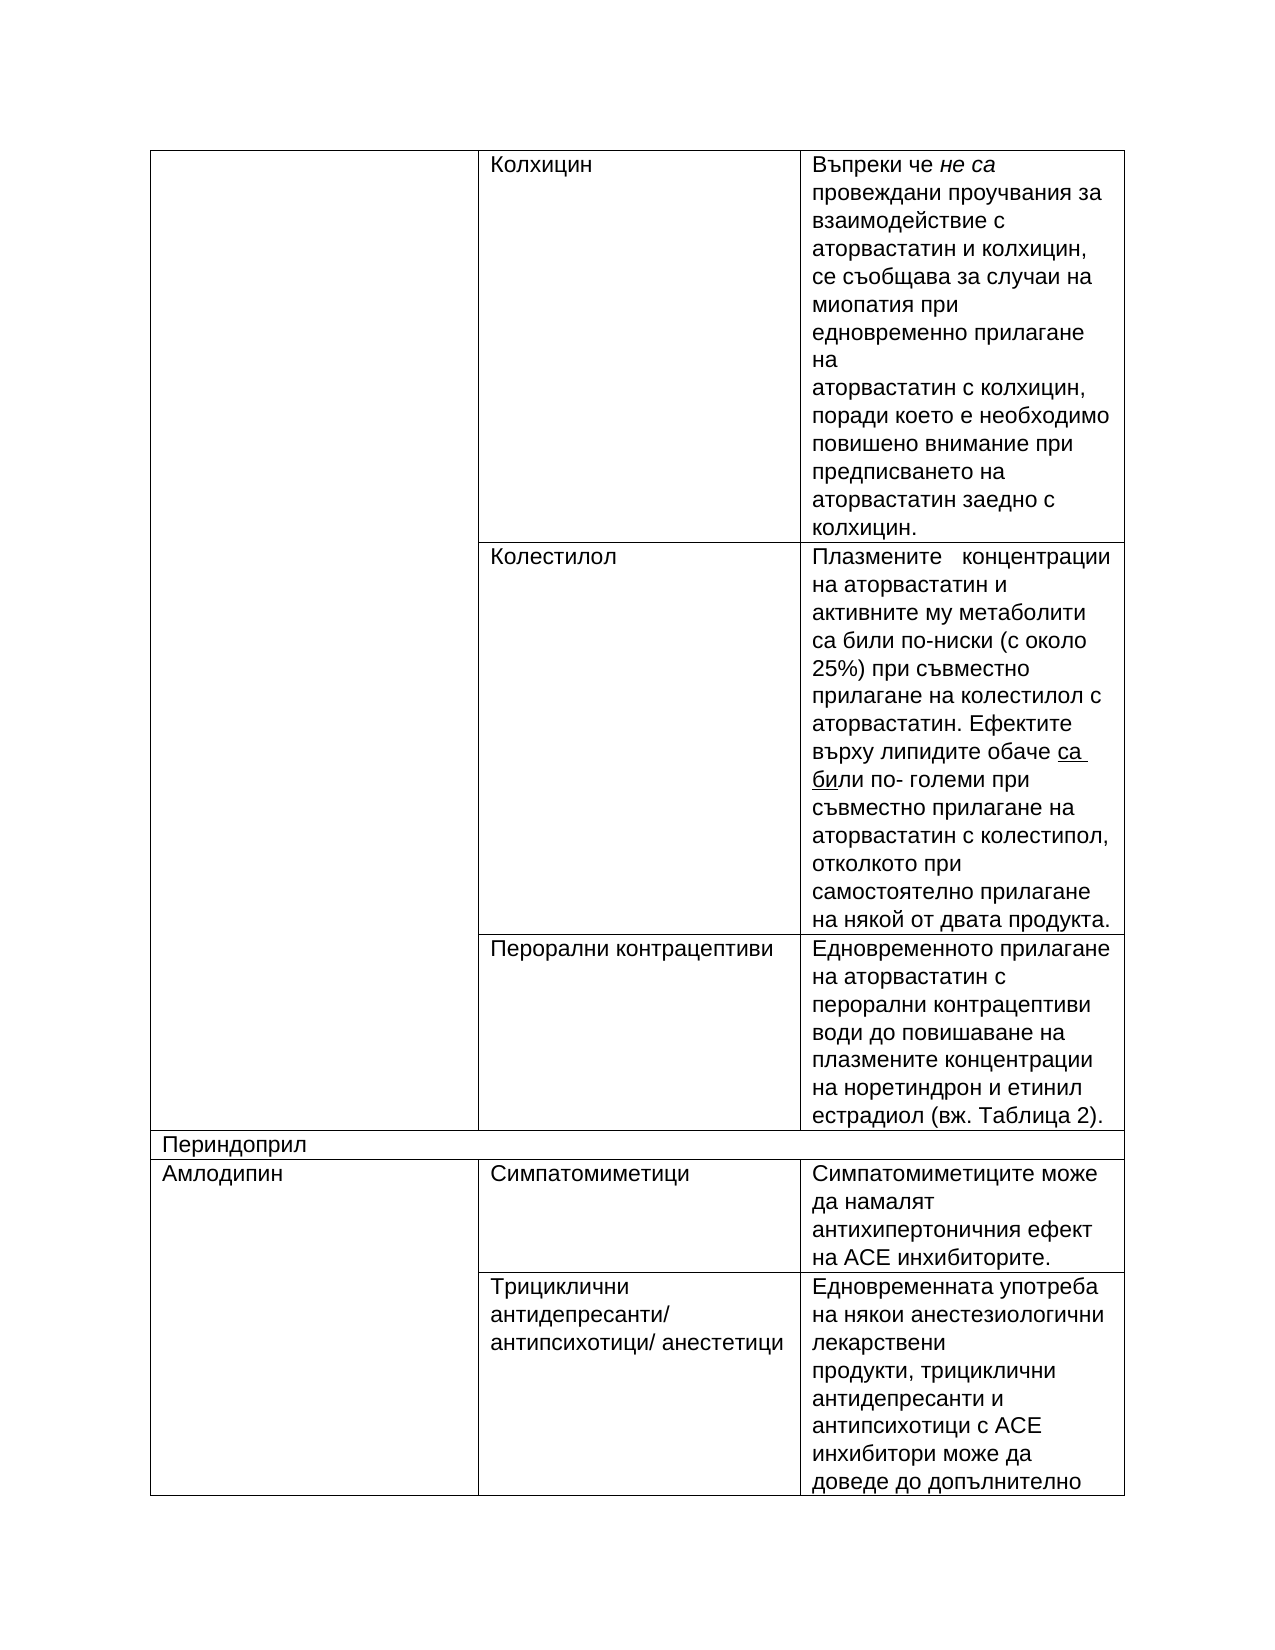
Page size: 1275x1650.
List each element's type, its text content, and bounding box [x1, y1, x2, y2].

table_cell Перорални контрацептиви [479, 935, 800, 1130]
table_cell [801, 1273, 1124, 1495]
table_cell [479, 1273, 800, 1495]
table_cell Симпатомиметиците може да намалят антихипертоничния ефект на АСЕ инхибиторите. [801, 1160, 1124, 1272]
table_cell Периндоприл [151, 1131, 1124, 1159]
table_cell Амлодипин [151, 1160, 478, 1495]
table_cell Колестилол [479, 543, 800, 934]
table_cell Симпатомиметици [479, 1160, 800, 1272]
table_cell Едновременното прилагане на аторвастатин с перорални контрацептиви води до повишаване на плазмените концентрации на норетиндрон и етинил естрадиол (вж. Таблица 2). [801, 935, 1124, 1130]
table_cell Плазмените концентрации на аторвастатин и активните му метаболити са били по-ниски (с около 25%) при съвместно прилагане на колестилол с аторвастатин. Ефектите върху липидите обаче са били по- големи при съвместно прилагане на аторвастатин с колестипол, отколкото при самостоятелно прилагане на някой от двата продукта. [801, 543, 1124, 934]
table_cell Колхицин [479, 151, 800, 542]
table_cell Въпреки че не са провеждани проучвания за взаимодействие с аторвастатин и колхицин, се съобщава за случаи на миопатия при едновременно прилагане на аторвастатин с колхицин, поради което е необходимо повишено внимание при предписването на аторвастатин заедно с колхицин. [801, 151, 1124, 542]
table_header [151, 151, 478, 1130]
